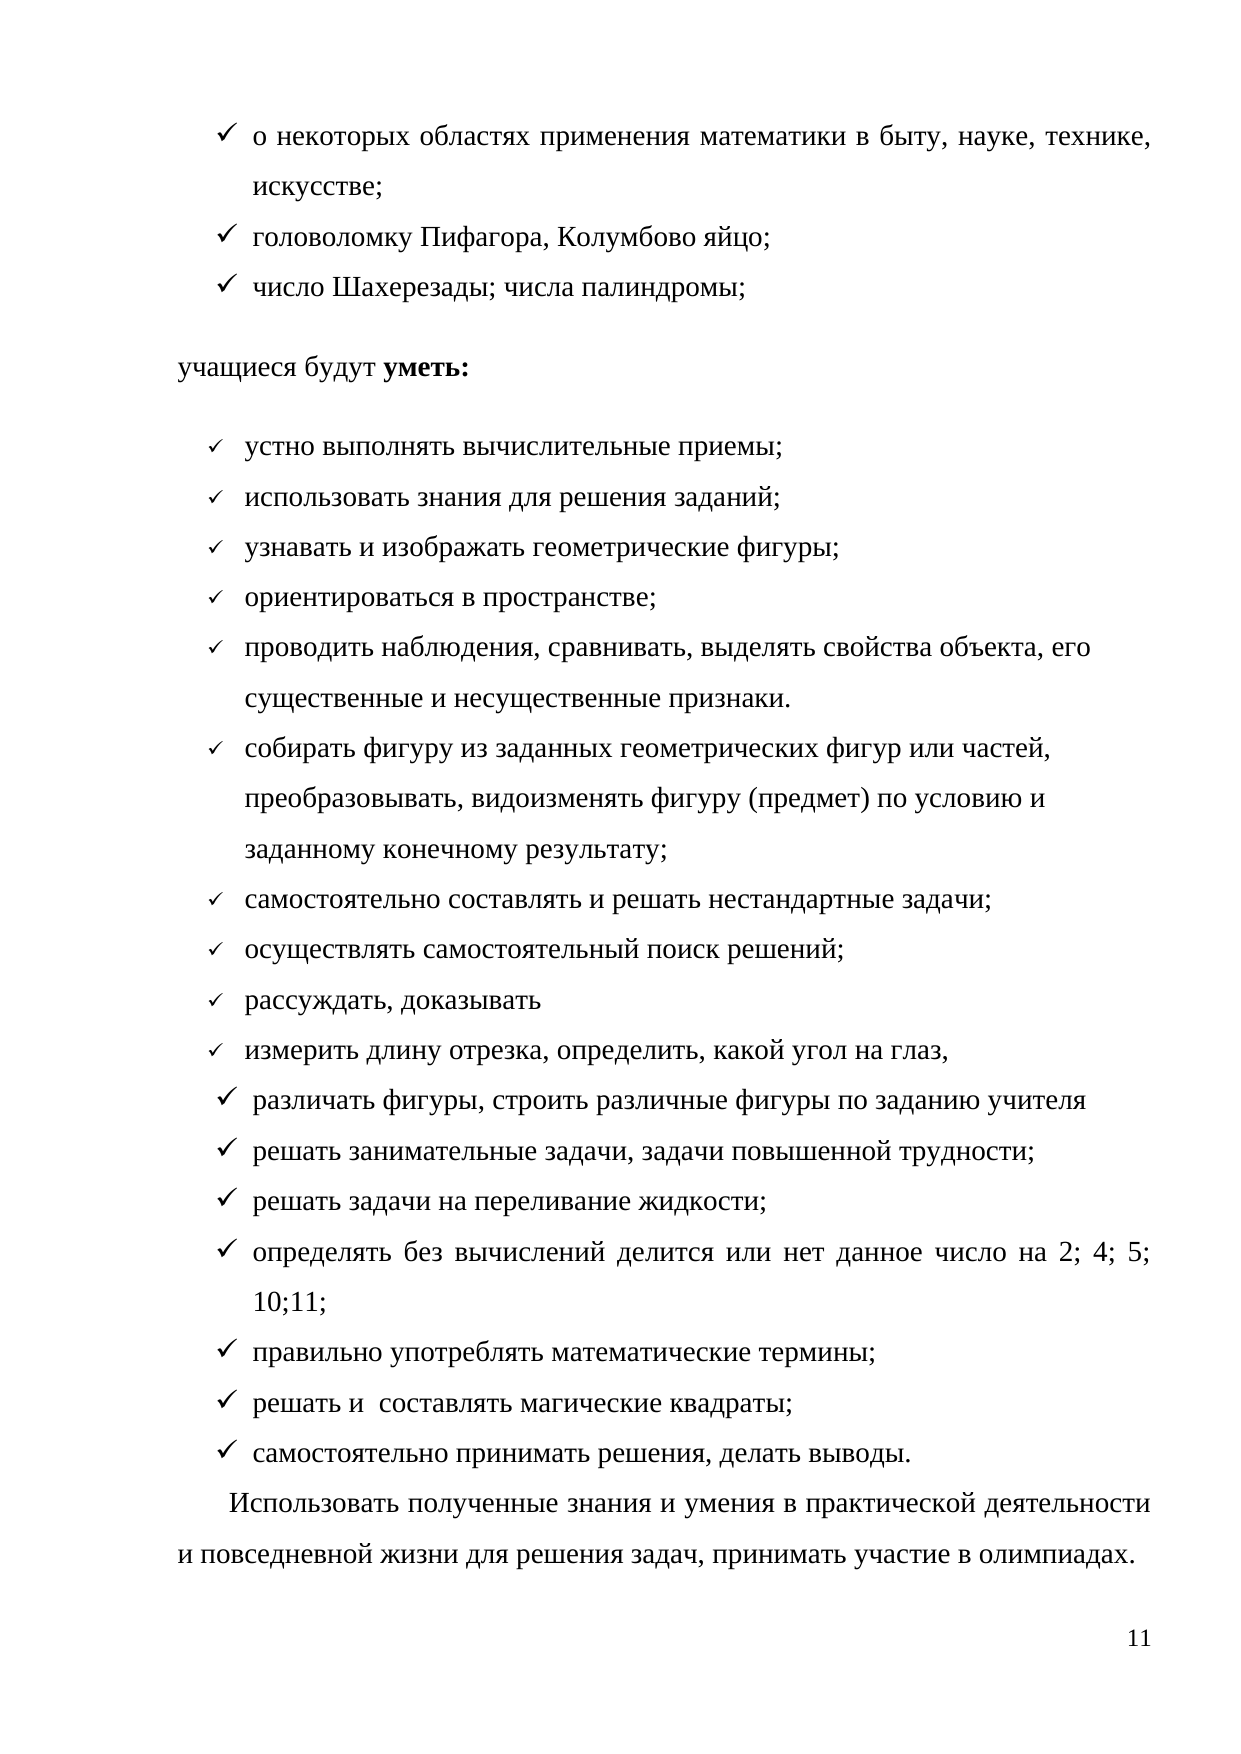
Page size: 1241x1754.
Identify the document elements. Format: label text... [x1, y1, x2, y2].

list головоломку Пифагора, Колумбово яйцо; [215, 219, 1152, 252]
text Использовать полученные знания и умения в практической деятельности и повседневной жизни для решения задач, принимать участие в олимпиадах. [177, 1486, 1152, 1569]
list решать занимательные задачи, задачи повышенной трудности; [215, 1133, 1152, 1166]
list измерить длину отрезка, определить, какой угол на глаз, [207, 1032, 1152, 1066]
list решать и составлять магические квадраты; [215, 1385, 1152, 1418]
text учащиеся будут уметь: [177, 349, 1152, 382]
list определять без вычислений делится или нет данное число на 2; 4; 5; 10;11; [215, 1234, 1152, 1318]
list самостоятельно принимать решения, делать выводы. [215, 1435, 1152, 1469]
list собирать фигуру из заданных геометрических фигур или частей, преобразовывать, видоизменять фигуру (предмет) по условию и заданному конечному результату; [207, 730, 1152, 864]
list различать фигуры, строить различные фигуры по заданию учителя [215, 1082, 1152, 1116]
list осуществлять самостоятельный поиск решений; [207, 931, 1152, 965]
list проводить наблюдения, сравнивать, выделять свойства объекта, его существенные и несущественные признаки. [207, 629, 1152, 713]
list решать задачи на переливание жидкости; [215, 1183, 1152, 1217]
list ориентироваться в пространстве; [207, 579, 1152, 613]
list узнавать и изображать геометрические фигуры; [207, 529, 1152, 562]
list самостоятельно составлять и решать нестандартные задачи; [207, 881, 1152, 915]
list рассуждать, доказывать [207, 982, 1152, 1015]
list использовать знания для решения заданий; [207, 479, 1152, 512]
list устно выполнять вычислительные приемы; [207, 428, 1152, 462]
list о некоторых областях применения математики в быту, науке, технике, искусстве; [215, 118, 1152, 202]
list правильно употреблять математические термины; [215, 1334, 1152, 1368]
list число Шахерезады; числа палиндромы; [215, 269, 1152, 303]
